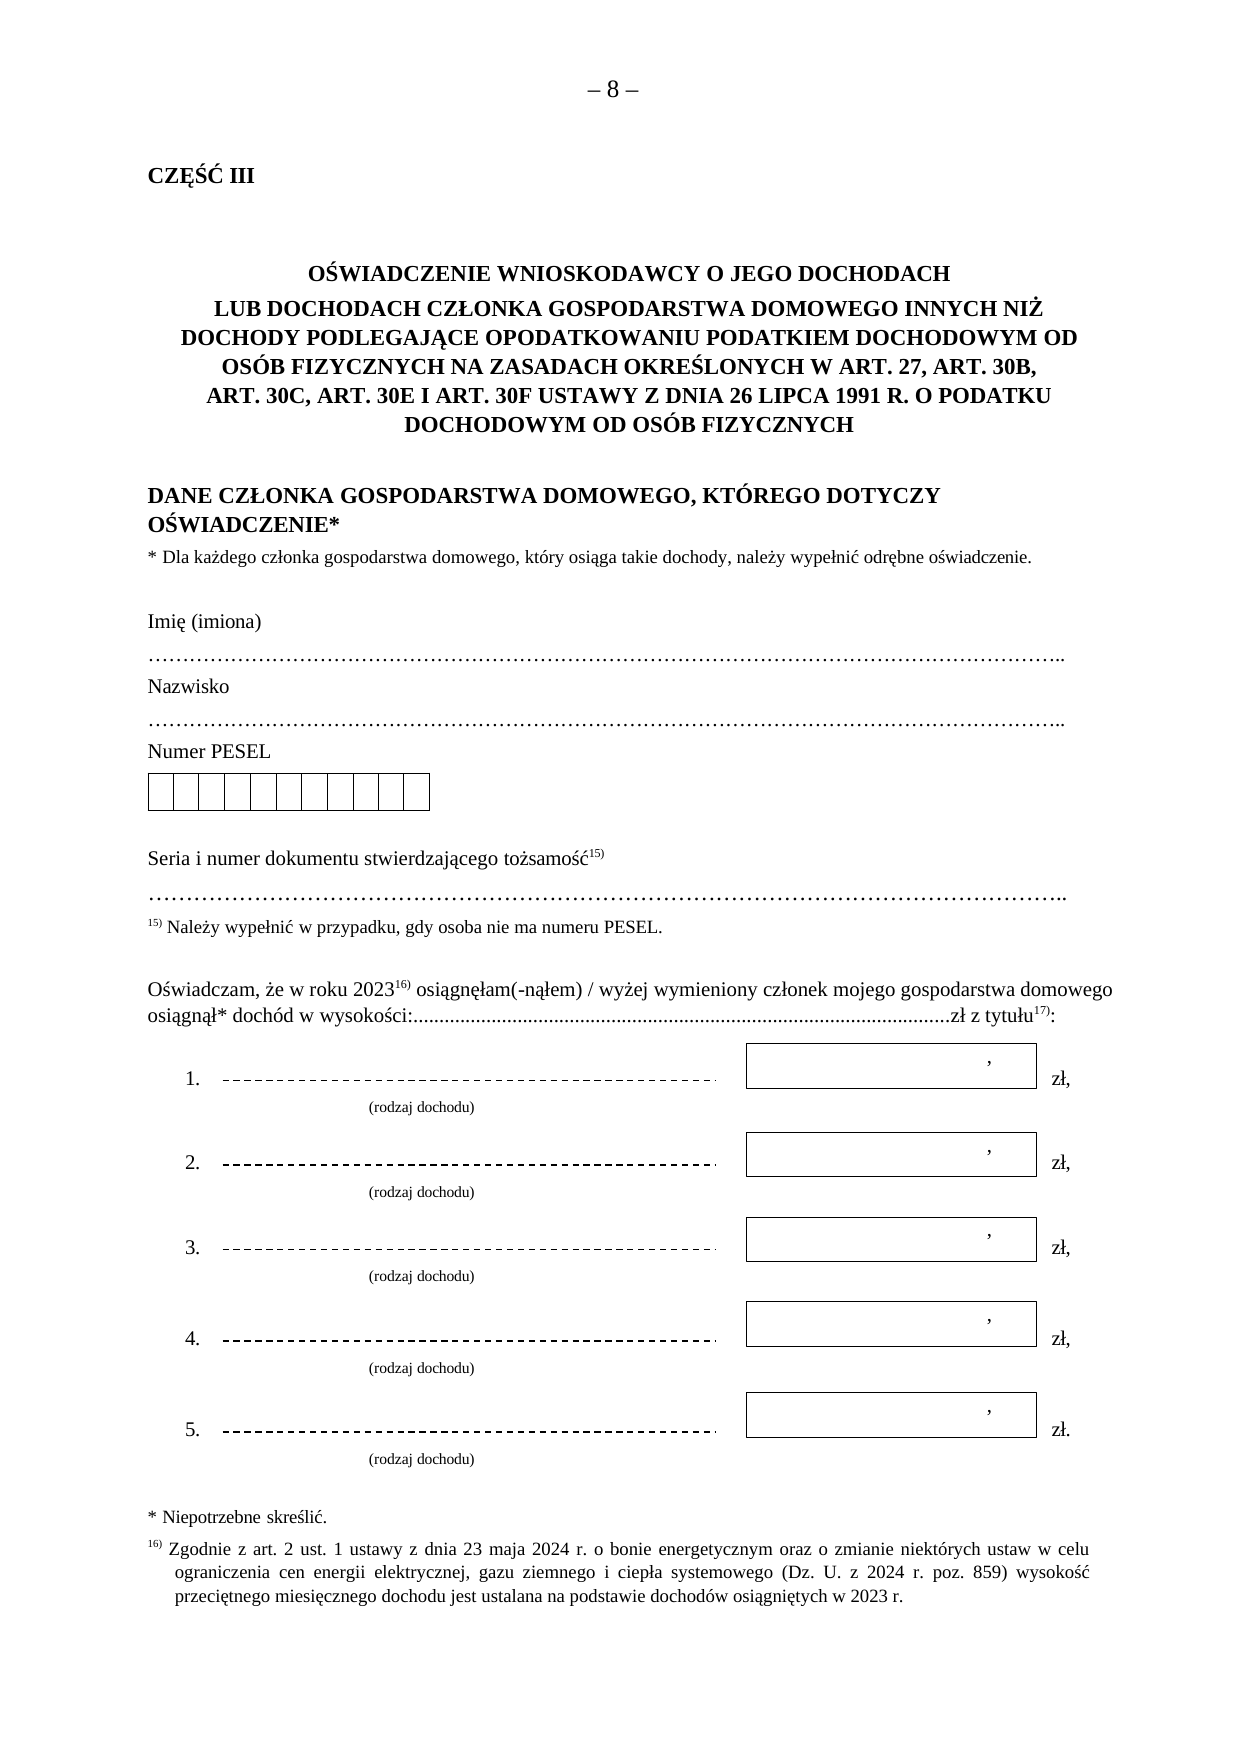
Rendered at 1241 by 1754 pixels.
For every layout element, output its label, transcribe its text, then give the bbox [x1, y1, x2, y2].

text (rodzaj dochodu) [369, 1449, 1155, 1467]
subtitle 4. zł, [185, 1326, 1155, 1350]
subtitle 5. zł. [185, 1417, 1155, 1441]
text …………………………………………………………………………………………………………………….. [147, 642, 1155, 666]
text ………………………………………………………………………………………………………….. [147, 879, 1155, 905]
text DOCHODOWYM OD OSÓB FIZYCZNYCH [172, 411, 1086, 438]
table_header [251, 774, 276, 809]
subtitle 3. zł, [185, 1234, 1155, 1259]
table_header [354, 774, 378, 809]
table_header [328, 774, 353, 809]
table_header [174, 774, 198, 809]
list Dla każdego członka gospodarstwa domowego, który osiąga takie dochody, należy wypełnić odrębne oświadczenie. [147, 546, 1155, 567]
table_header [149, 774, 173, 809]
text ART. 30C, ART. 30E I ART. 30F USTAWY Z DNIA 26 LIPCA 1991 R. O PODATKU [171, 382, 1086, 409]
subtitle 2. zł, [185, 1150, 1155, 1174]
table_header [225, 774, 250, 809]
text 1. zł, [185, 1066, 1155, 1089]
text (rodzaj dochodu) [369, 1267, 1155, 1285]
table_header [302, 774, 327, 809]
table_header [277, 774, 301, 809]
table_header [379, 774, 403, 809]
text LUB DOCHODACH CZŁONKA GOSPODARSTWA DOMOWEGO INNYCH NIŻ DOCHODY PODLEGAJĄCE OPODATKOWANIU PODATKIEM DOCHODOWYM OD OSÓB FIZYCZNYCH NA ZASADACH OKREŚLONYCH W ART. 27, ART. 30B, [179, 296, 1078, 380]
text OŚWIADCZENIE WNIOSKODAWCY O JEGO DOCHODACH [172, 261, 1086, 287]
text (rodzaj dochodu) [369, 1098, 1155, 1116]
list Niepotrzebne skreślić. [147, 1506, 1155, 1527]
text Seria i numer dokumentu stwierdzającego tożsamość15) [147, 846, 1155, 870]
text (rodzaj dochodu) [369, 1358, 1155, 1376]
subtitle Nazwisko [147, 674, 1155, 698]
text CZĘŚĆ III [147, 162, 1155, 189]
subtitle Oświadczam, że w roku 202316) osiągnęłam(-nąłem) / wyżej wymieniony członek mojego gospodarstwa domowego osiągnął* dochód w wysokości: zł z tytułu17): [147, 977, 1127, 1027]
text 16) Zgodnie z art. 2 ust. 1 ustawy z dnia 23 maja 2024 r. o bonie energetycznym oraz o zmianie niektórych ustaw w celu ograniczenia cen energii elektrycznej, gazu ziemnego i ciepła systemowego (Dz. U. z 2024 r. poz. 859) wysokość przeciętnego miesięcznego dochodu jest ustalana na podstawie dochodów osiągniętych w 2023 r. [147, 1537, 1092, 1606]
text …………………………………………………………………………………………………………………….. [147, 707, 1155, 731]
table_header [199, 774, 224, 809]
subtitle Imię (imiona) [147, 609, 1155, 633]
text 15) Należy wypełnić w przypadku, gdy osoba nie ma numeru PESEL. [147, 916, 1155, 938]
text (rodzaj dochodu) [369, 1183, 1155, 1201]
table_header [404, 774, 429, 809]
text DANE CZŁONKA GOSPODARSTWA DOMOWEGO, KTÓREGO DOTYCZY OŚWIADCZENIE* [147, 482, 1127, 537]
subtitle Numer PESEL [147, 739, 1155, 763]
